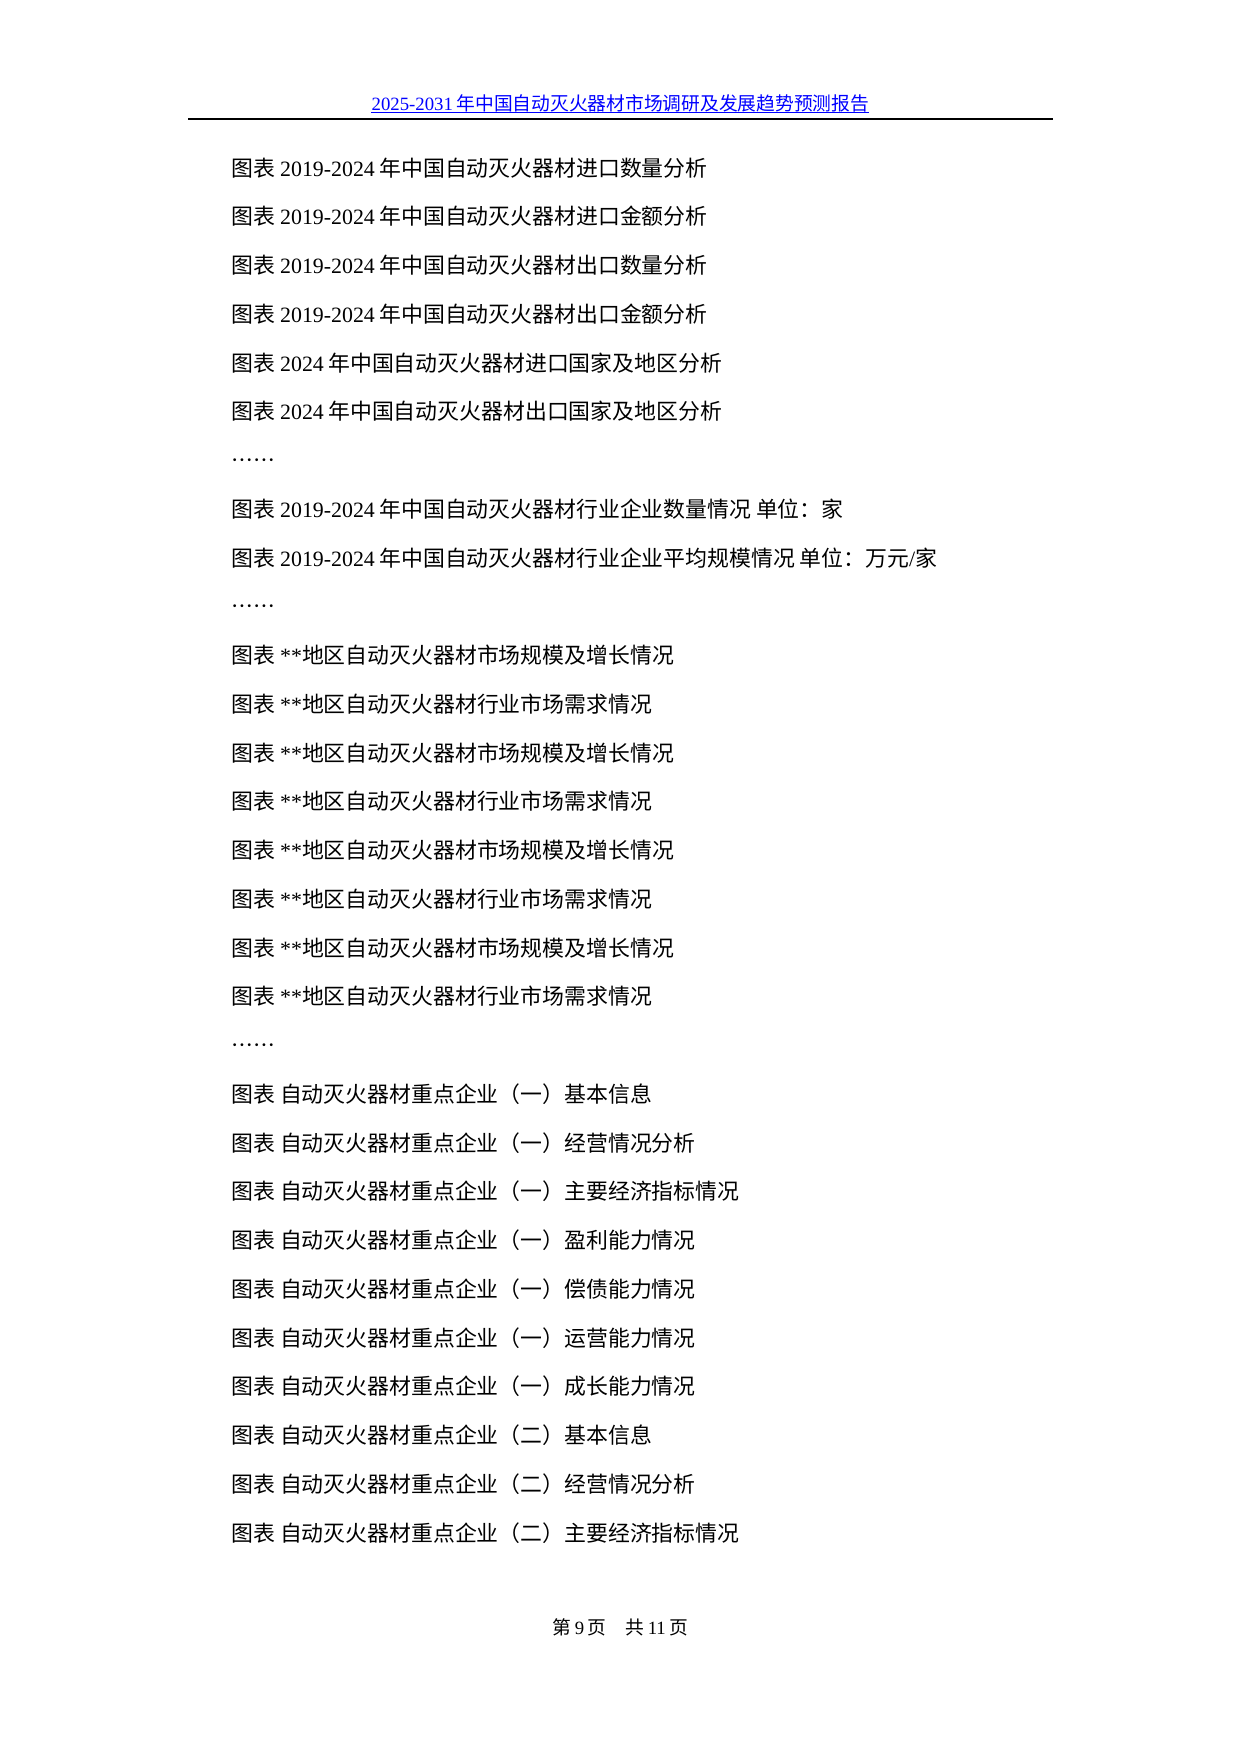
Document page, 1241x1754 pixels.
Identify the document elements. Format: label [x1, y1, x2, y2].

text [187, 150, 1053, 1548]
